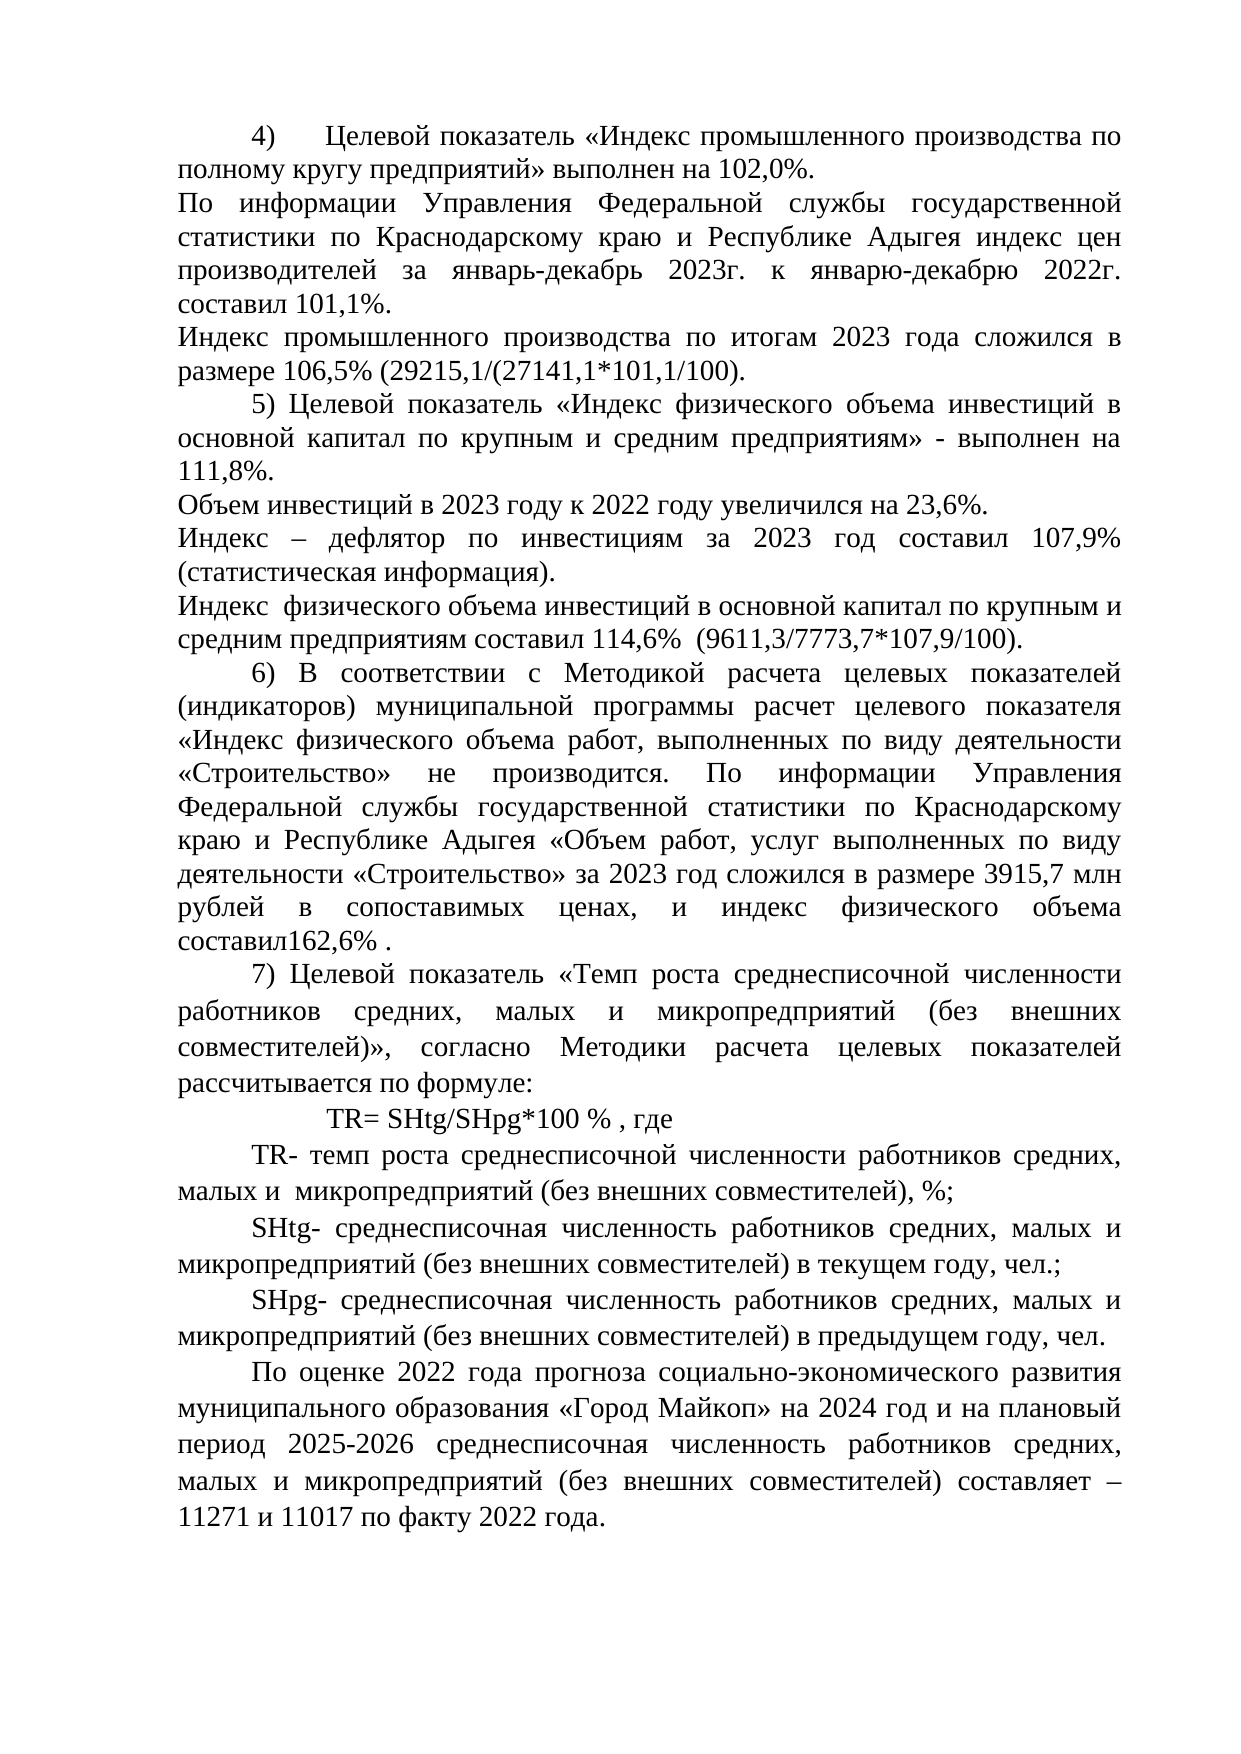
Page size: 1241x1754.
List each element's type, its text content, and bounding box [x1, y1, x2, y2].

list TR= SHtg/SHpg*100 % , где [252, 1101, 1122, 1135]
text Объем инвестиций в 2023 году к 2022 году увеличился на 23,6%. [177, 487, 1122, 521]
text Индекс промышленного производства по итогам 2023 года сложился в размере 106,5% (29215,1/(27141,1*101,1/100). [177, 319, 1122, 386]
text По информации Управления Федеральной службы государственной статистики по Краснодарскому краю и Республике Адыгея индекс цен производителей за январь-декабрь 2023г. к январю-декабрю 2022г. составил 101,1%. [177, 185, 1122, 319]
text 5) Целевой показатель «Индекс физического объема инвестиций в основной капитал по крупным и средним предприятиям» - выполнен на 111,8%. [177, 386, 1122, 487]
list 7) Целевой показатель «Темп роста среднесписочной численности работников средних, малых и микропредприятий (без внешних совместителей)», согласно Методики расчета целевых показателей рассчитывается по формуле: [177, 957, 1122, 1099]
list SHtg- среднесписочная численность работников средних, малых и микропредприятий (без внешних совместителей) в текущем году, чел.; [177, 1210, 1122, 1279]
list TR- темп роста среднесписочной численности работников средних, малых и микропредприятий (без внешних совместителей), %; [177, 1137, 1122, 1207]
text Индекс – дефлятор по инвестициям за 2023 год составил 107,9% (статистическая информация). [177, 521, 1122, 588]
list SHpg- среднесписочная численность работников средних, малых и микропредприятий (без внешних совместителей) в предыдущем году, чел. [177, 1282, 1122, 1352]
text 6) В соответствии с Методикой расчета целевых показателей (индикаторов) муниципальной программы расчет целевого показателя «Индекс физического объема работ, выполненных по виду деятельности «Строительство» не производится. По информации Управления Федеральной службы государственной статистики по Краснодарскому краю и Республике Адыгея «Объем работ, услуг выполненных по виду деятельности «Строительство» за 2023 год сложился в размере 3915,7 млн рублей в сопоставимых ценах, и индекс физического объема составил162,6% . [177, 655, 1122, 957]
list Целевой показатель «Индекс промышленного производства по полному кругу предприятий» выполнен на 102,0%. [177, 118, 1122, 185]
list По оценке 2022 года прогноза социально-экономического развития муниципального образования «Город Майкоп» на 2024 год и на плановый период 2025-2026 среднесписочная численность работников средних, малых и микропредприятий (без внешних совместителей) составляет – 11271 и 11017 по факту 2022 года. [177, 1354, 1122, 1532]
text Индекс физического объема инвестиций в основной капитал по крупным и средним предприятиям составил 114,6% (9611,3/7773,7*107,9/100). [177, 588, 1122, 655]
